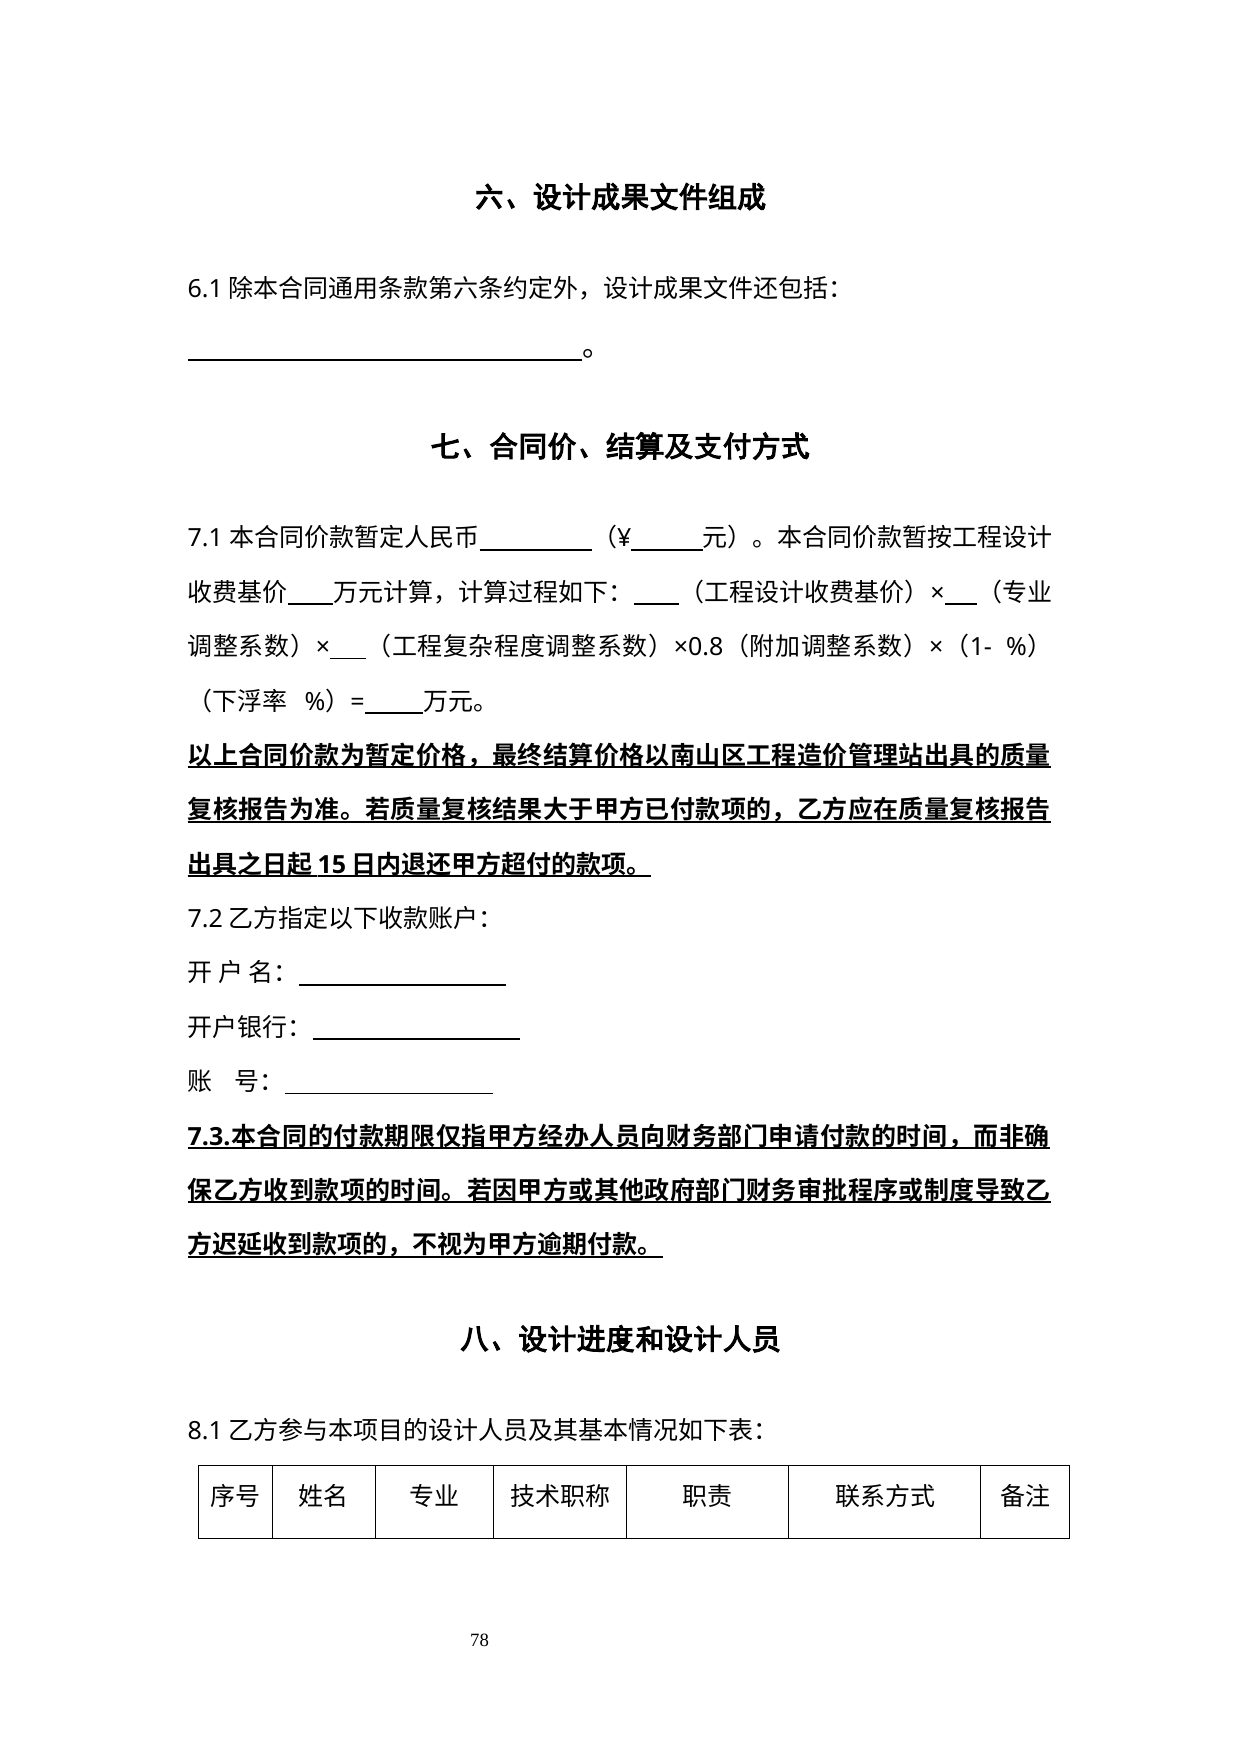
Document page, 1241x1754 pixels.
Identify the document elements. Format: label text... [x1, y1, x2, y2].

text 。 [187, 323, 1053, 365]
text 8.1乙方参与本项目的设计人员及其基本情况如下表： [187, 1411, 1053, 1447]
table_header 专业 [376, 1466, 493, 1538]
table_header 备注 [981, 1466, 1069, 1538]
text 开户银行： [187, 1007, 1053, 1043]
text 账 号： [187, 1062, 1053, 1098]
text 7.1 本合同价款暂定人民币 （¥ 元）。本合同价款暂按工程设计收费基价 万元计算，计算过程如下： （工程设计收费基价）× （专业调整系数）× （工程复杂程度调整系数）×0.8（附加调整系数）×（1- %）（下浮率 %）= 万元。 [187, 518, 1053, 717]
text 7.3.本合同的付款期限仅指甲方经办人员向财务部门申请付款的时间，而非确保乙方收到款项的时间。若因甲方或其他政府部门财务审批程序或制度导致乙方迟延收到款项的，不视为甲方逾期付款。 [187, 1116, 1053, 1261]
table_header 技术职称 [494, 1466, 626, 1538]
table_header 联系方式 [789, 1466, 980, 1538]
table_header 序号 [199, 1466, 272, 1538]
table_header 姓名 [273, 1466, 375, 1538]
text 6.1除本合同通用条款第六条约定外，设计成果文件还包括： [187, 268, 1053, 305]
text 以上合同价款为暂定价格，最终结算价格以南山区工程造价管理站出具的质量复核报告为准。若质量复核结果大于甲方已付款项的，乙方应在质量复核报告出具之日起15日内退还甲方超付的款项。 [187, 735, 1053, 880]
text 7.2乙方指定以下收款账户： [187, 898, 1053, 935]
text 七、合同价、结算及支付方式 [187, 411, 1053, 476]
table_header 职责 [627, 1466, 788, 1538]
text 六、设计成果文件组成 [187, 162, 1053, 227]
text 八、设计进度和设计人员 [187, 1304, 1053, 1369]
text 开 户 名： [187, 953, 1053, 989]
